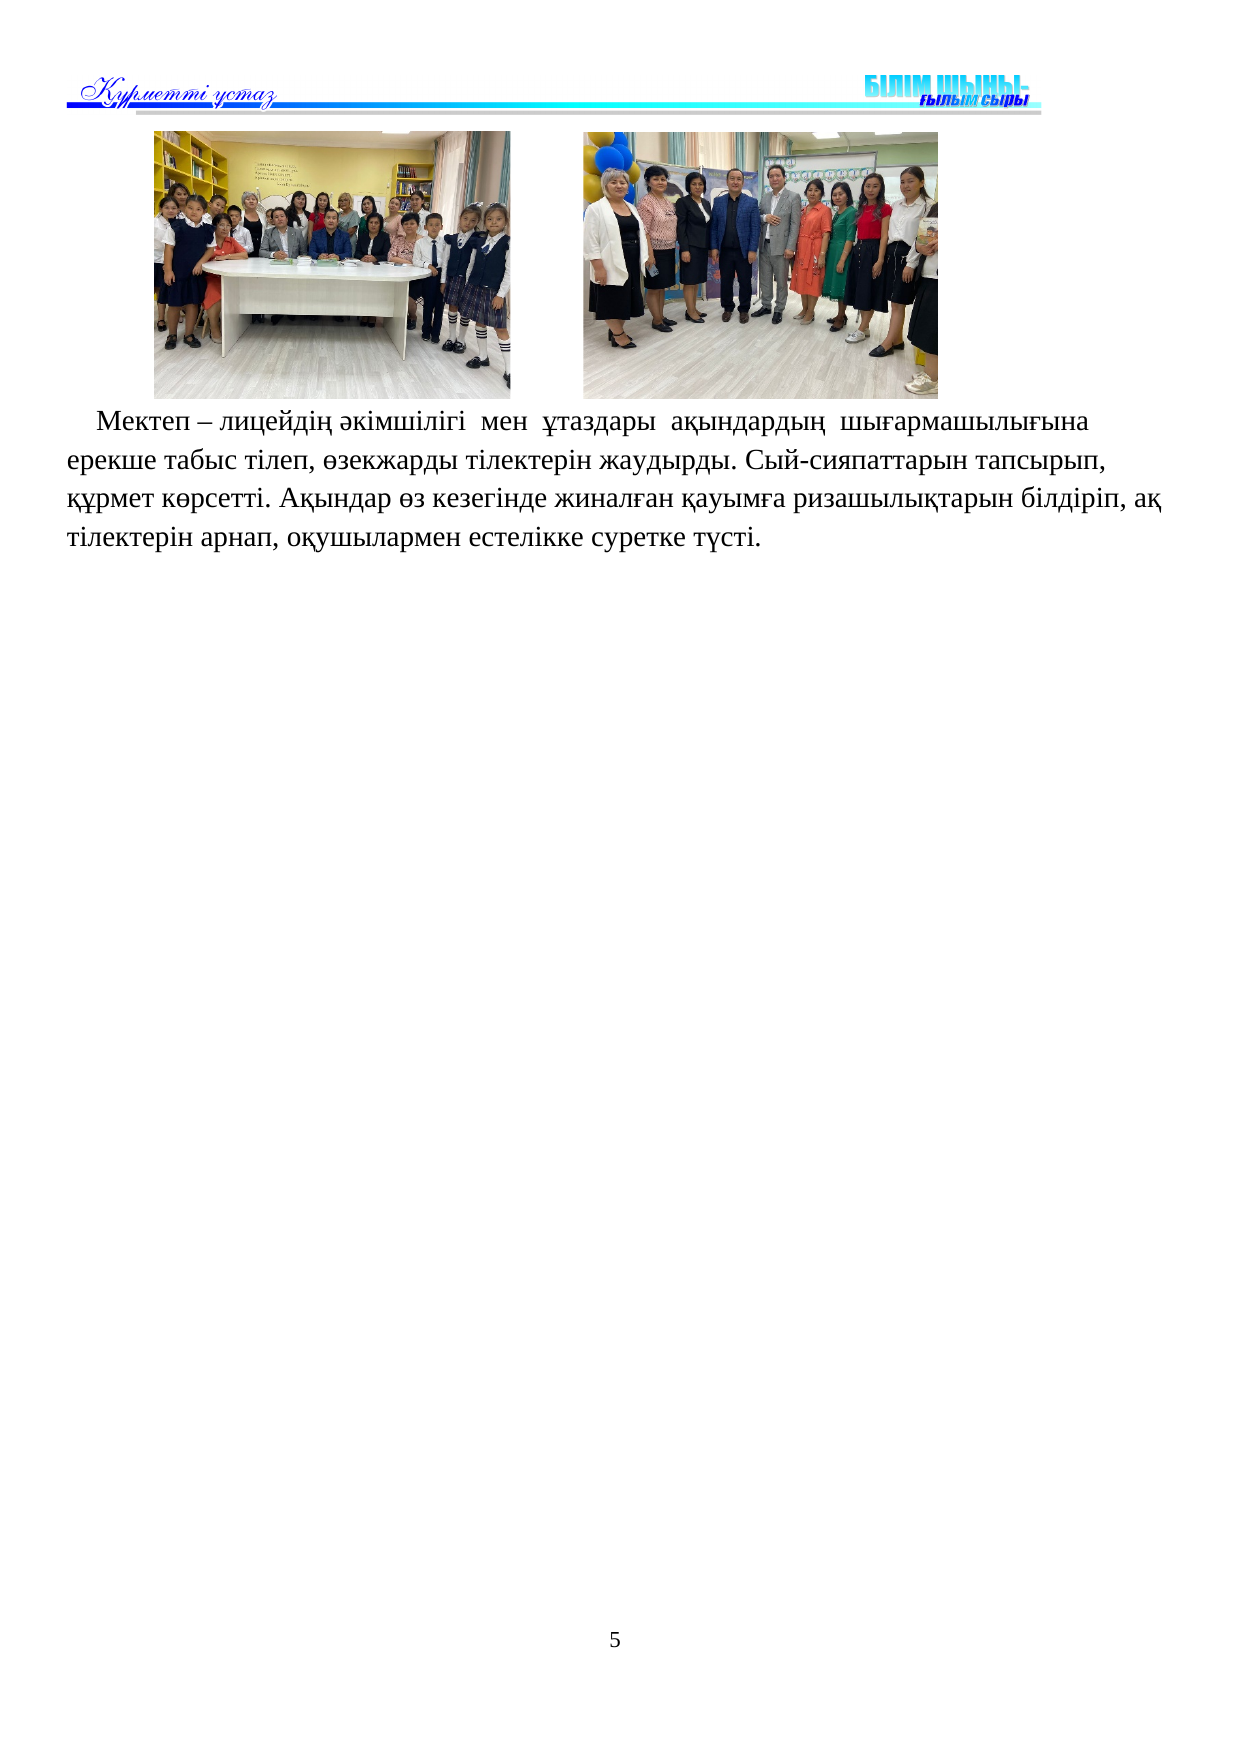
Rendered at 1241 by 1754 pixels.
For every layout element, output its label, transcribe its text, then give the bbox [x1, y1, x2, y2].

picture [66, 75, 1042, 115]
picture [583, 132, 938, 399]
picture [154, 131, 511, 399]
text Мектеп – лицейдің әкімшілігі мен ұтаздары ақындардың шығармашылығына ерекше табыс тілеп, өзекжарды тілектерін жаудырды. Сый-сияпаттарын тапсырып, құрмет көрсетті. Ақындар өз кезегінде жиналған қауымға ризашылықтарын білдіріп, ақ тілектерін арнап, оқушылармен естелікке суретке түсті. [67, 403, 1163, 553]
